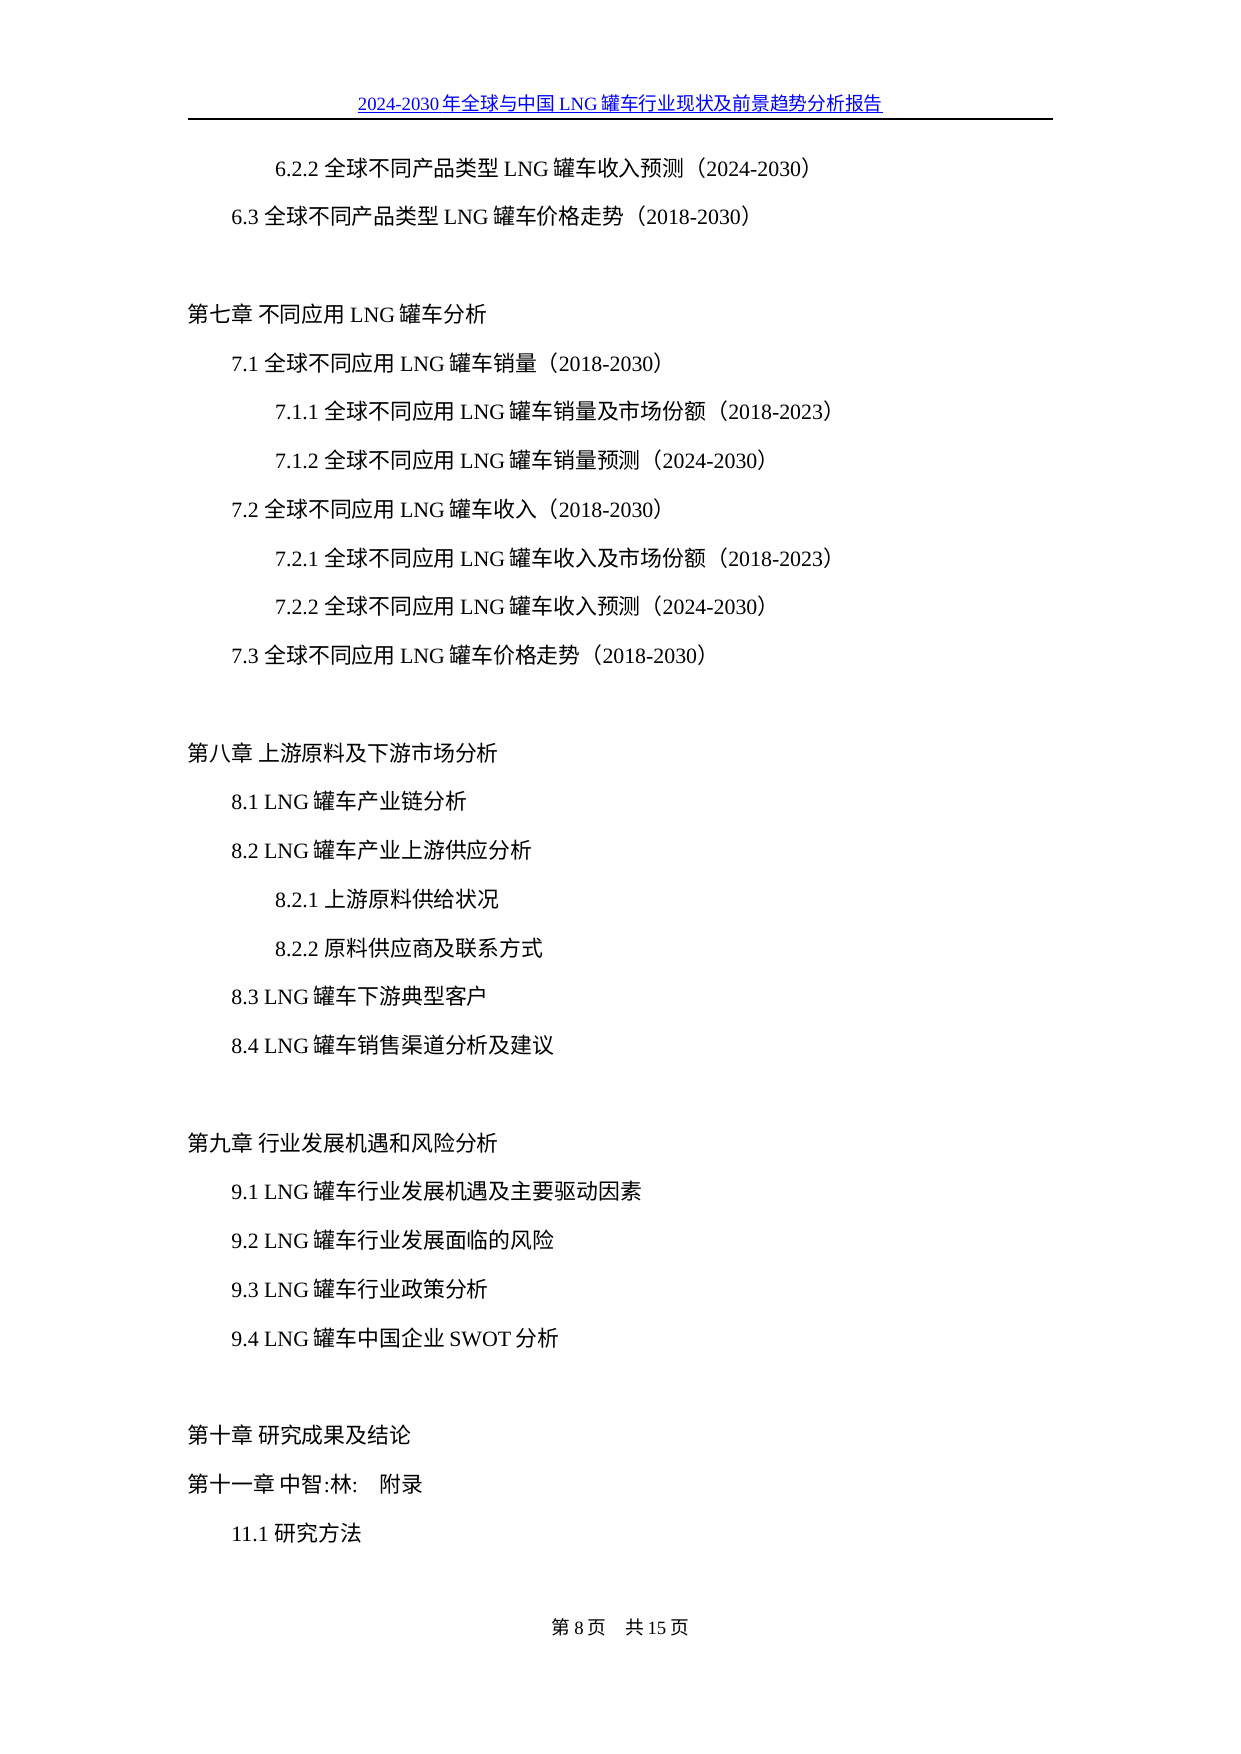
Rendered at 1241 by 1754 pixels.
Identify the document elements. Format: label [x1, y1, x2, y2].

text [187, 150, 1053, 1548]
